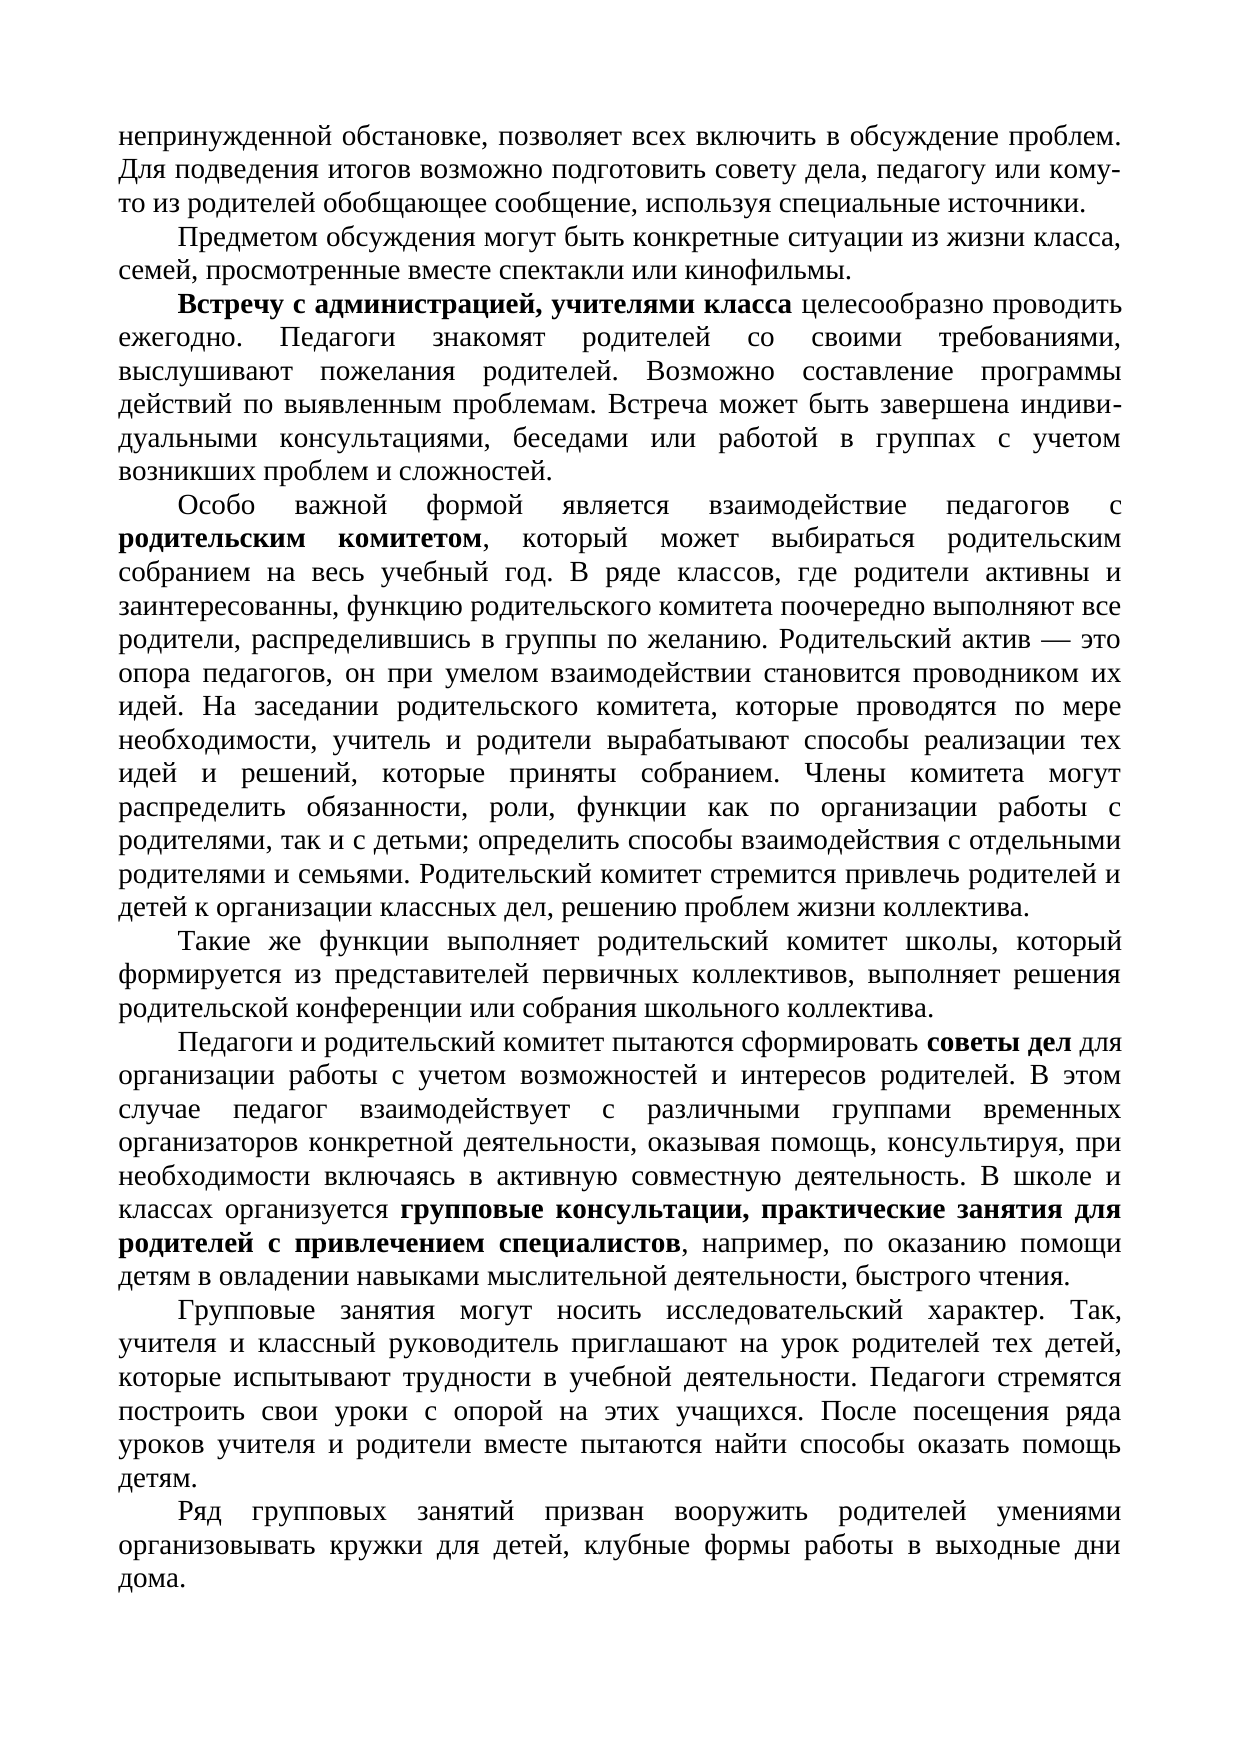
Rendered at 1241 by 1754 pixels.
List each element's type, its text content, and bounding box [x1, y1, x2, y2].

text Ряд групповых занятий призван вооружить родителей умениями организовывать кружки для детей, клубные формы работы в выходные дни дома. [118, 1493, 1122, 1594]
text Такие же функции выполняет родительский комитет школы, который формируется из представителей первичных коллективов, выполняет решения родительской конференции или собрания школьного коллектива. [118, 923, 1122, 1024]
text Групповые занятия могут носить исследовательский характер. Так, учителя и классный руководитель приглашают на урок родителей тех детей, которые испытывают трудности в учебной деятельности. Педагоги стремятся построить свои уроки с опорой на этих учащихся. После посещения ряда уроков учителя и родители вместе пытаются найти способы оказать помощь детям. [118, 1292, 1122, 1493]
text Особо важной формой является взаимодействие педагогов с родительским комитетом, который может выбираться родительским собранием на весь учебный год. В ряде классов, где родители активны и заинтересованны, функцию родительского комитета поочередно выполняют все родители, распределившись в группы по желанию. Родительский актив — это опора педагогов, он при умелом взаимодействии становится проводником их идей. На заседании родительского комитета, которые проводятся по мере необходимости, учитель и родители вырабатывают способы реализации тех идей и решений, которые приняты собранием. Члены комитета могут распределить обязанности, роли, функции как по организации работы с родителями, так и с детьми; определить способы взаимодействия с отдельными родителями и семьями. Родительский комитет стремится привлечь родителей и детей к организации классных дел, решению проблем жизни коллектива. [118, 487, 1122, 923]
text Встречу с администрацией, учителями класса целесообразно проводить ежегодно. Педагоги знакомят родителей со своими требованиями, выслушивают пожелания родителей. Возможно составление программы действий по выявленным проблемам. Встреча может быть завершена индивидуальными консультациями, беседами или работой в группах с учетом возникших проблем и сложностей. [118, 286, 1122, 487]
text Предметом обсуждения могут быть конкретные ситуации из жизни класса, семей, просмотренные вместе спектакли или кинофильмы. [118, 219, 1122, 286]
text Педагоги и родительский комитет пытаются сформировать советы дел для организации работы с учетом возможностей и интересов родителей. В этом случае педагог взаимодействует с различными группами временных организаторов конкретной деятельности, оказывая помощь, консультируя, при необходимости включаясь в активную совместную деятельность. В школе и классах организуется групповые консультации, практические занятия для родителей с привлечением специалистов, например, по оказанию помощи детям в овладении навыками мыслительной деятельности, быстрого чтения. [118, 1024, 1122, 1292]
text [118, 118, 1122, 219]
